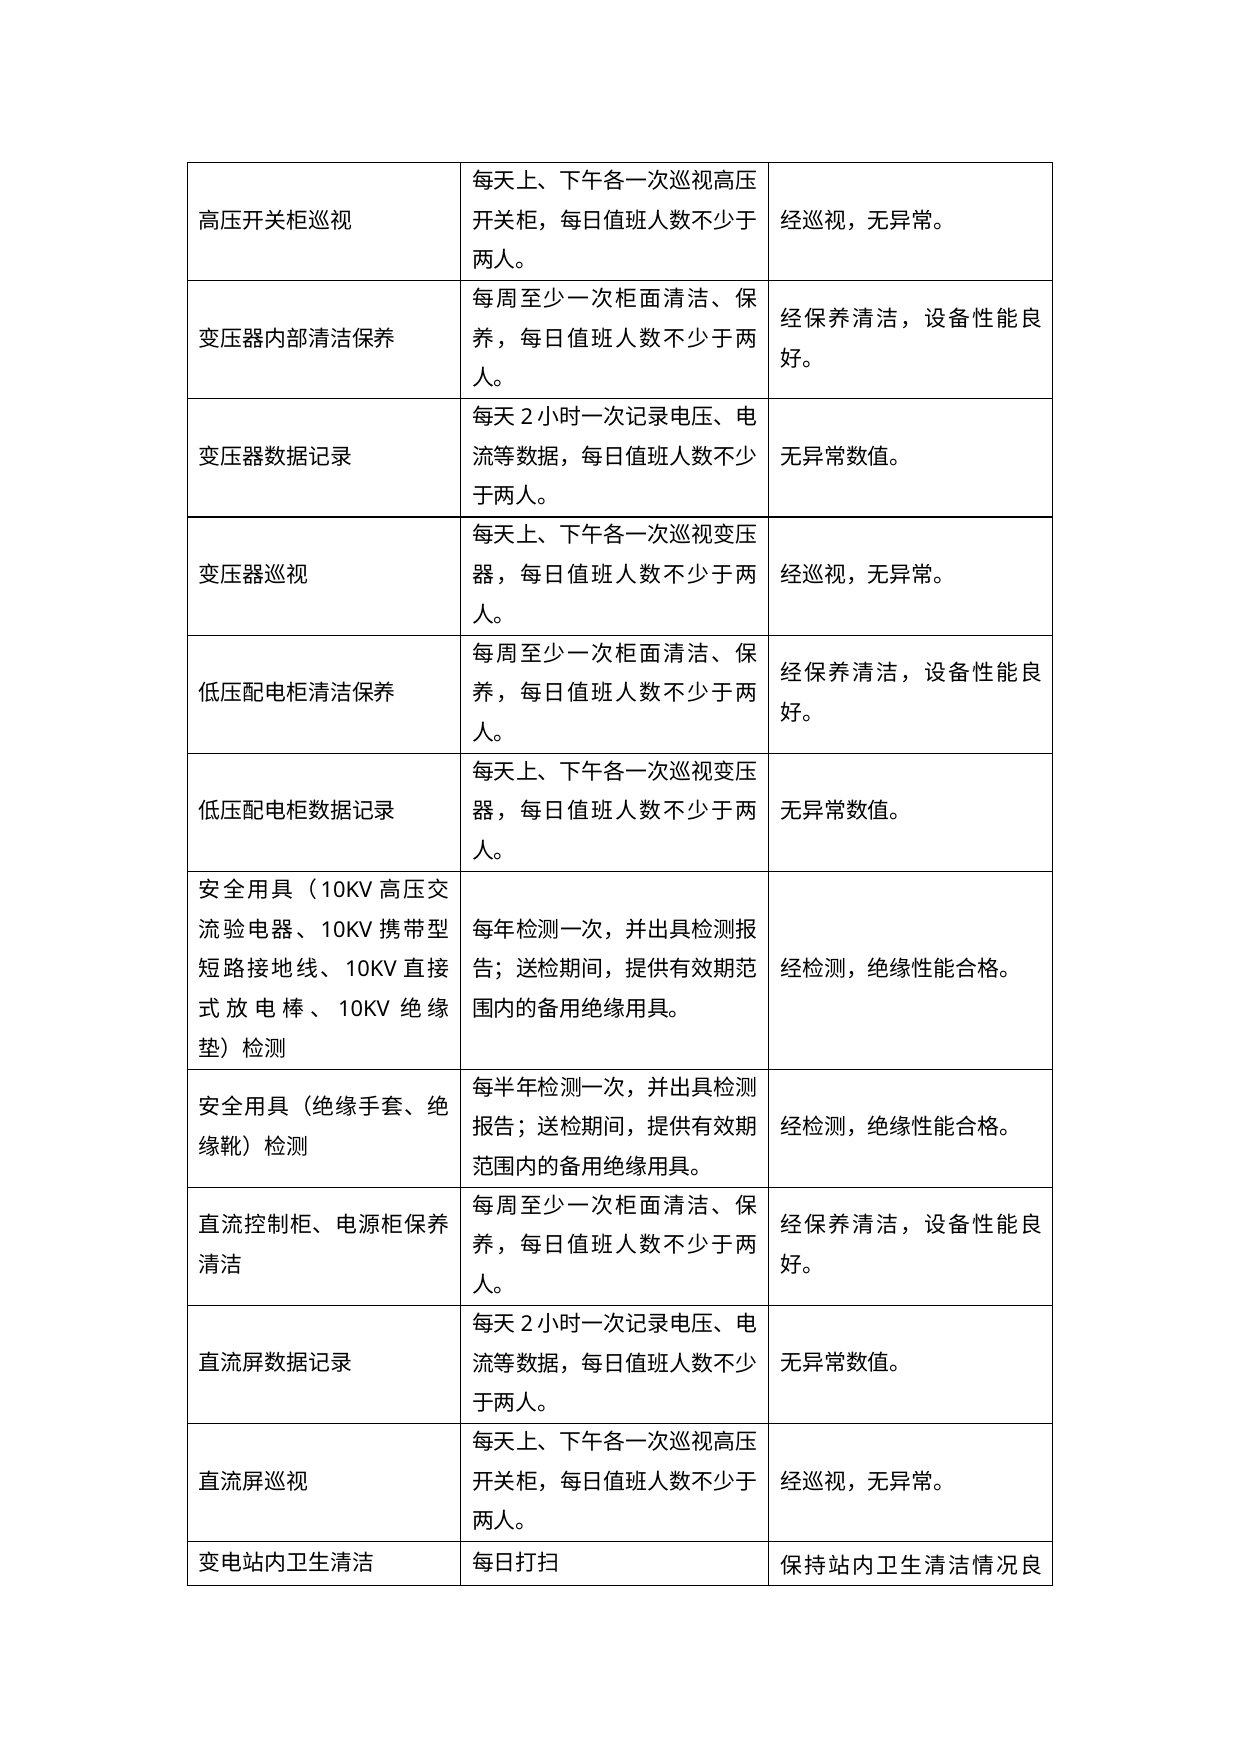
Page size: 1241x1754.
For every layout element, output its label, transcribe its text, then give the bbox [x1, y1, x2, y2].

table_cell 经检测，绝缘性能合格。 [769, 872, 1052, 1068]
table_cell 变压器内部清洁保养 [188, 281, 460, 398]
table_cell 每年检测一次，并出具检测报告；送检期间，提供有效期范围内的备用绝缘用具。 [461, 872, 768, 1068]
table_cell 每天上、下午各一次巡视高压开关柜，每日值班人数不少于两人。 [461, 1424, 768, 1541]
table_cell 变压器数据记录 [188, 399, 460, 516]
table_cell 每周至少一次柜面清洁、保养，每日值班人数不少于两人。 [461, 1188, 768, 1305]
table_cell 直流控制柜、电源柜保养清洁 [188, 1188, 460, 1305]
table_cell 低压配电柜清洁保养 [188, 636, 460, 753]
table_cell 每日打扫 [461, 1542, 768, 1585]
table_cell 直流屏数据记录 [188, 1306, 460, 1423]
table_cell 每半年检测一次，并出具检测报告；送检期间，提供有效期范围内的备用绝缘用具。 [461, 1070, 768, 1187]
table_cell 经巡视，无异常。 [769, 1424, 1052, 1541]
table_cell 每天上、下午各一次巡视变压器，每日值班人数不少于两人。 [461, 518, 768, 634]
table_cell 每周至少一次柜面清洁、保养，每日值班人数不少于两人。 [461, 636, 768, 753]
table_cell 直流屏巡视 [188, 1424, 460, 1541]
table_cell 每天上、下午各一次巡视高压开关柜，每日值班人数不少于两人。 [461, 163, 768, 280]
table_cell 经保养清洁，设备性能良好。 [769, 281, 1052, 398]
table_cell 每天上、下午各一次巡视变压器，每日值班人数不少于两人。 [461, 754, 768, 871]
table_cell 高压开关柜巡视 [188, 163, 460, 280]
table_cell 安全用具（10KV高压交流验电器、10KV携带型短路接地线、10KV直接式放电棒、10KV绝缘垫）检测 [188, 872, 460, 1068]
table_cell 无异常数值。 [769, 399, 1052, 516]
table_cell 变电站内卫生清洁 [188, 1542, 460, 1585]
table_cell 每天2小时一次记录电压、电流等数据，每日值班人数不少于两人。 [461, 1306, 768, 1423]
table_cell 变压器巡视 [188, 518, 460, 634]
table_cell 经保养清洁，设备性能良好。 [769, 1188, 1052, 1305]
table_cell 经检测，绝缘性能合格。 [769, 1070, 1052, 1187]
table_cell 低压配电柜数据记录 [188, 754, 460, 871]
table_cell 无异常数值。 [769, 1306, 1052, 1423]
table_cell 经巡视，无异常。 [769, 518, 1052, 634]
table_cell 每天2小时一次记录电压、电流等数据，每日值班人数不少于两人。 [461, 399, 768, 516]
table_cell 安全用具（绝缘手套、绝缘靴）检测 [188, 1070, 460, 1187]
table_cell 经巡视，无异常。 [769, 163, 1052, 280]
table_cell 每周至少一次柜面清洁、保养，每日值班人数不少于两人。 [461, 281, 768, 398]
table_cell 保持站内卫生清洁情况良好。 [769, 1542, 1052, 1585]
table_cell 经保养清洁，设备性能良好。 [769, 636, 1052, 753]
table_cell 无异常数值。 [769, 754, 1052, 871]
